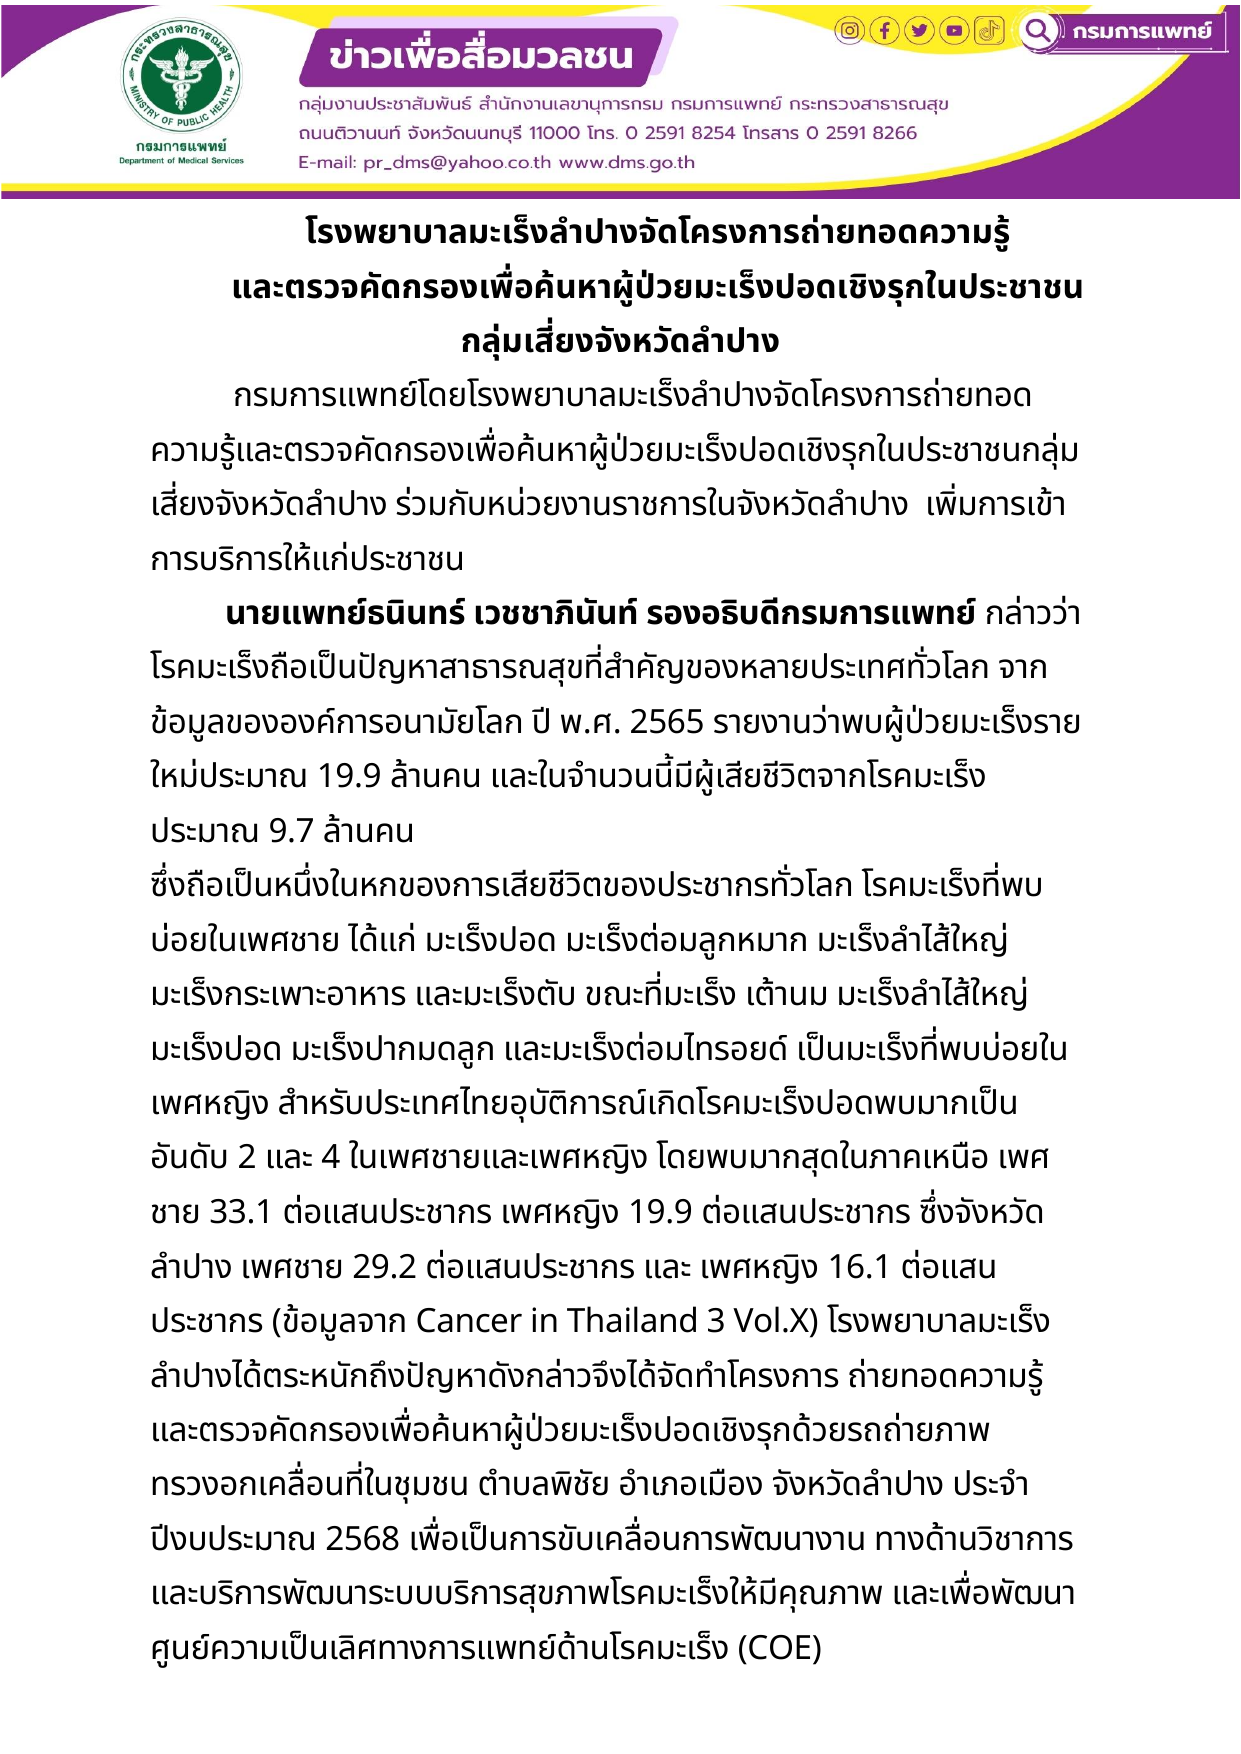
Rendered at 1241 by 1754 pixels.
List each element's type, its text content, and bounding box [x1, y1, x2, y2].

text นายแพทย์ธนินทร์ เวชชาภินันท์ รองอธิบดีกรมการแพทย์ กล่าวว่า โรคมะเร็งถือเป็นปัญหาสาธารณสุขที่สำคัญของหลายประเทศทั่วโลก จากข้อมูลขององค์การอนามัยโลก ปี พ.ศ. 2565 รายงานว่าพบผู้ป่วยมะเร็งรายใหม่ประมาณ 19.9 ล้านคน และในจำนวนนี้มีผู้เสียชีวิตจากโรคมะเร็ง ประมาณ 9.7 ล้านคน ซึ่งถือเป็นหนึ่งในหกของการเสียชีวิตของประชากรทั่วโลก โรคมะเร็งที่พบบ่อยในเพศชาย ได้แก่ มะเร็งปอด มะเร็งต่อมลูกหมาก มะเร็งลำไส้ใหญ่ มะเร็งกระเพาะอาหาร และมะเร็งตับ ขณะที่มะเร็ง เต้านม มะเร็งลำไส้ใหญ่ มะเร็งปอด มะเร็งปากมดลูก และมะเร็งต่อมไทรอยด์ เป็นมะเร็งที่พบบ่อยในเพศหญิง สำหรับประเทศไทยอุบัติการณ์เกิดโรคมะเร็งปอดพบมากเป็นอันดับ 2 และ 4 ในเพศชายและเพศหญิง โดยพบมากสุดในภาคเหนือ เพศชาย 33.1 ต่อแสนประชากร เพศหญิง 19.9 ต่อแสนประชากร ซึ่งจังหวัดลำปาง เพศชาย 29.2 ต่อแสนประชากร และ เพศหญิง 16.1 ต่อแสนประชากร (ข้อมูลจาก Cancer in Thailand 3 Vol.X) โรงพยาบาลมะเร็งลำปางได้ตระหนักถึงปัญหาดังกล่าวจึงได้จัดทำโครงการ ถ่ายทอดความรู้และตรวจคัดกรองเพื่อค้นหาผู้ป่วยมะเร็งปอดเชิงรุกด้วยรถถ่ายภาพทรวงอกเคลื่อนที่ในชุมชน ตำบลพิชัย อำเภอเมือง จังหวัดลำปาง ประจำปีงบประมาณ 2568 เพื่อเป็นการขับเคลื่อนการพัฒนางาน ทางด้านวิชาการและบริการพัฒนาระบบบริการสุขภาพโรคมะเร็งให้มีคุณภาพ และเพื่อพัฒนาศูนย์ความเป็นเลิศทางการแพทย์ด้านโรคมะเร็ง (COE) [150, 589, 1090, 1674]
text และตรวจคัดกรองเพื่อค้นหาผู้ป่วยมะเร็งปอดเชิงรุกในประชาชนกลุ่มเสี่ยงจังหวัดลำปาง [150, 263, 1090, 367]
text โรงพยาบาลมะเร็งลำปางจัดโครงการถ่ายทอดความรู้ [150, 208, 1090, 259]
picture [1, 5, 1241, 199]
text กรมการแพทย์โดยโรงพยาบาลมะเร็งลำปางจัดโครงการถ่ายทอดความรู้และตรวจคัดกรองเพื่อค้นหาผู้ป่วยมะเร็งปอดเชิงรุกในประชาชนกลุ่มเสี่ยงจังหวัดลำปาง ร่วมกับหน่วยงานราชการในจังหวัดลำปาง เพิ่มการเข้าการบริการให้แก่ประชาชน [150, 371, 1090, 585]
